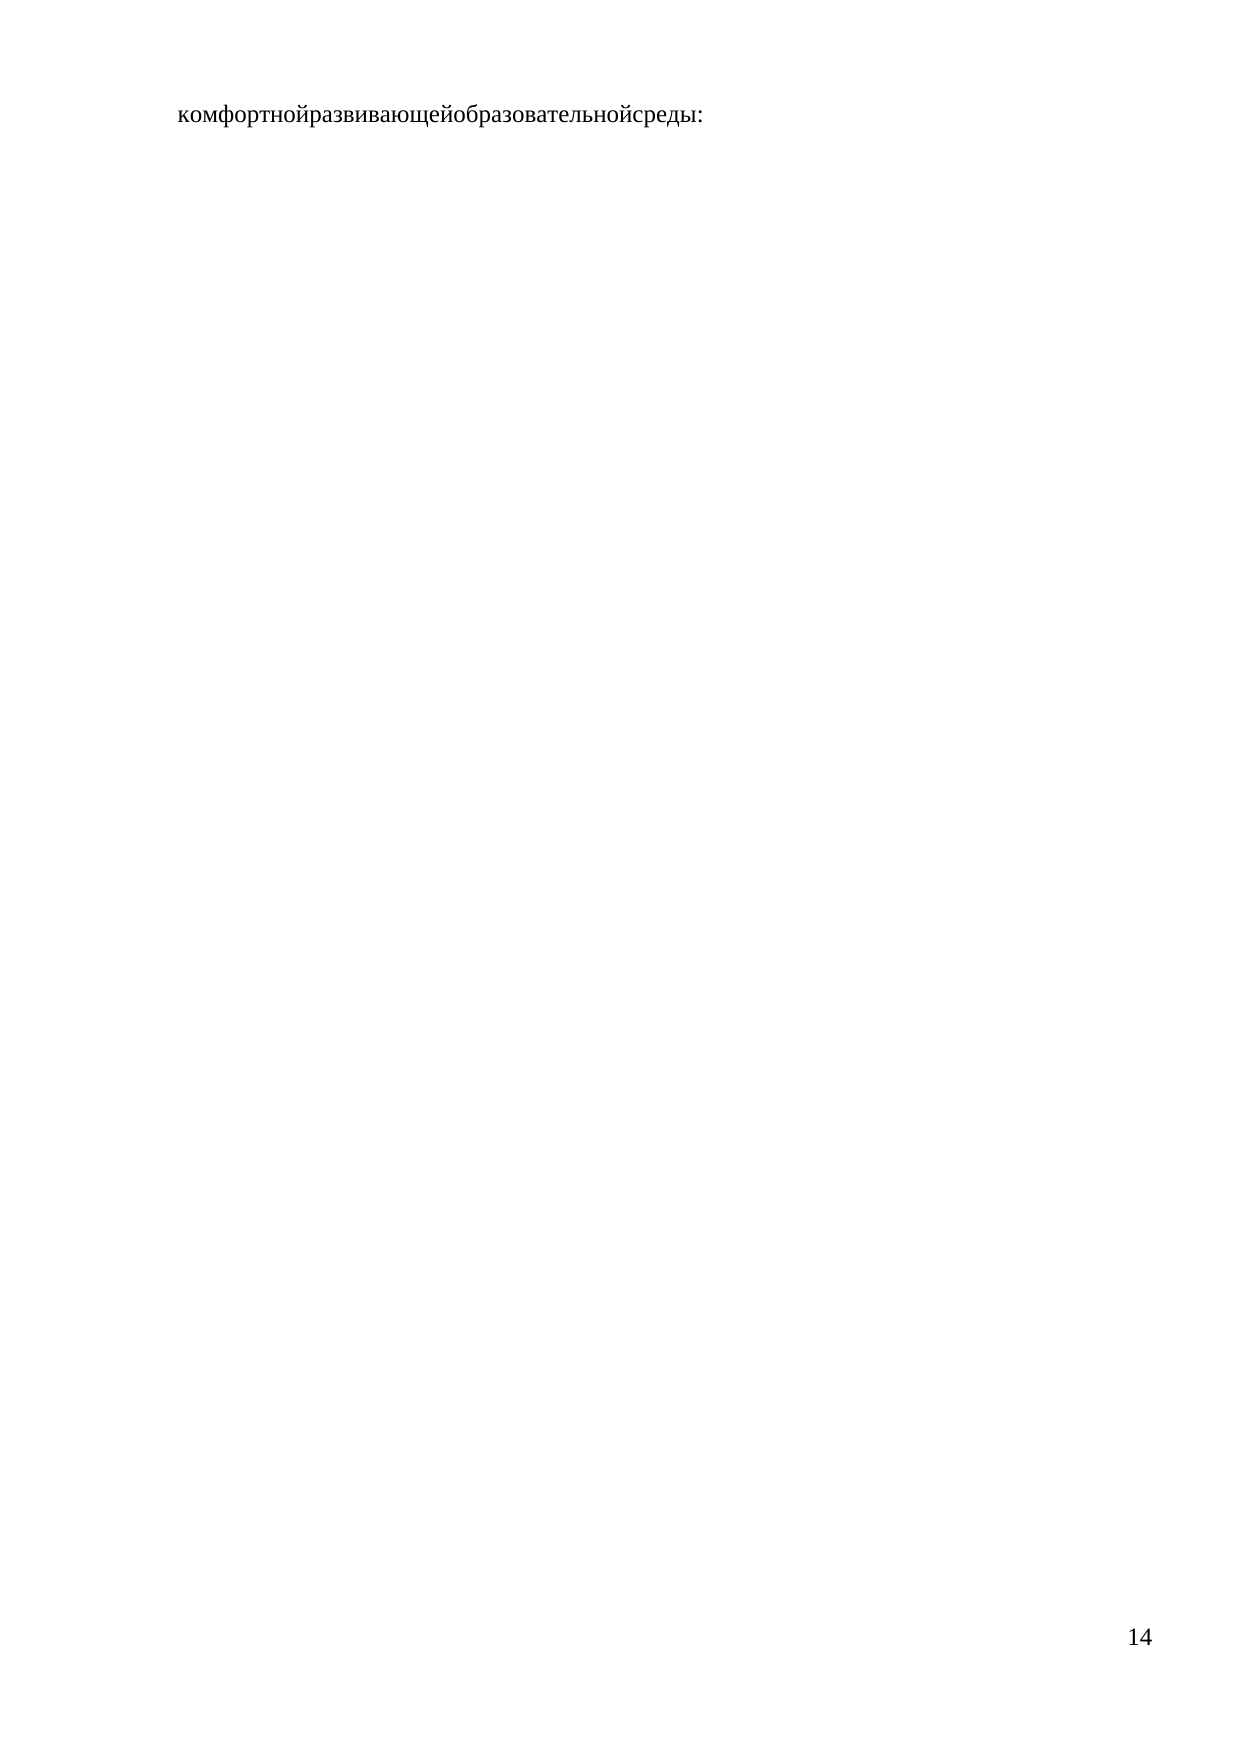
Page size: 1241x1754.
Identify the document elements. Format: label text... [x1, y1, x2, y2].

text комфортнойразвивающейобразовательнойсреды: [177, 99, 1240, 128]
